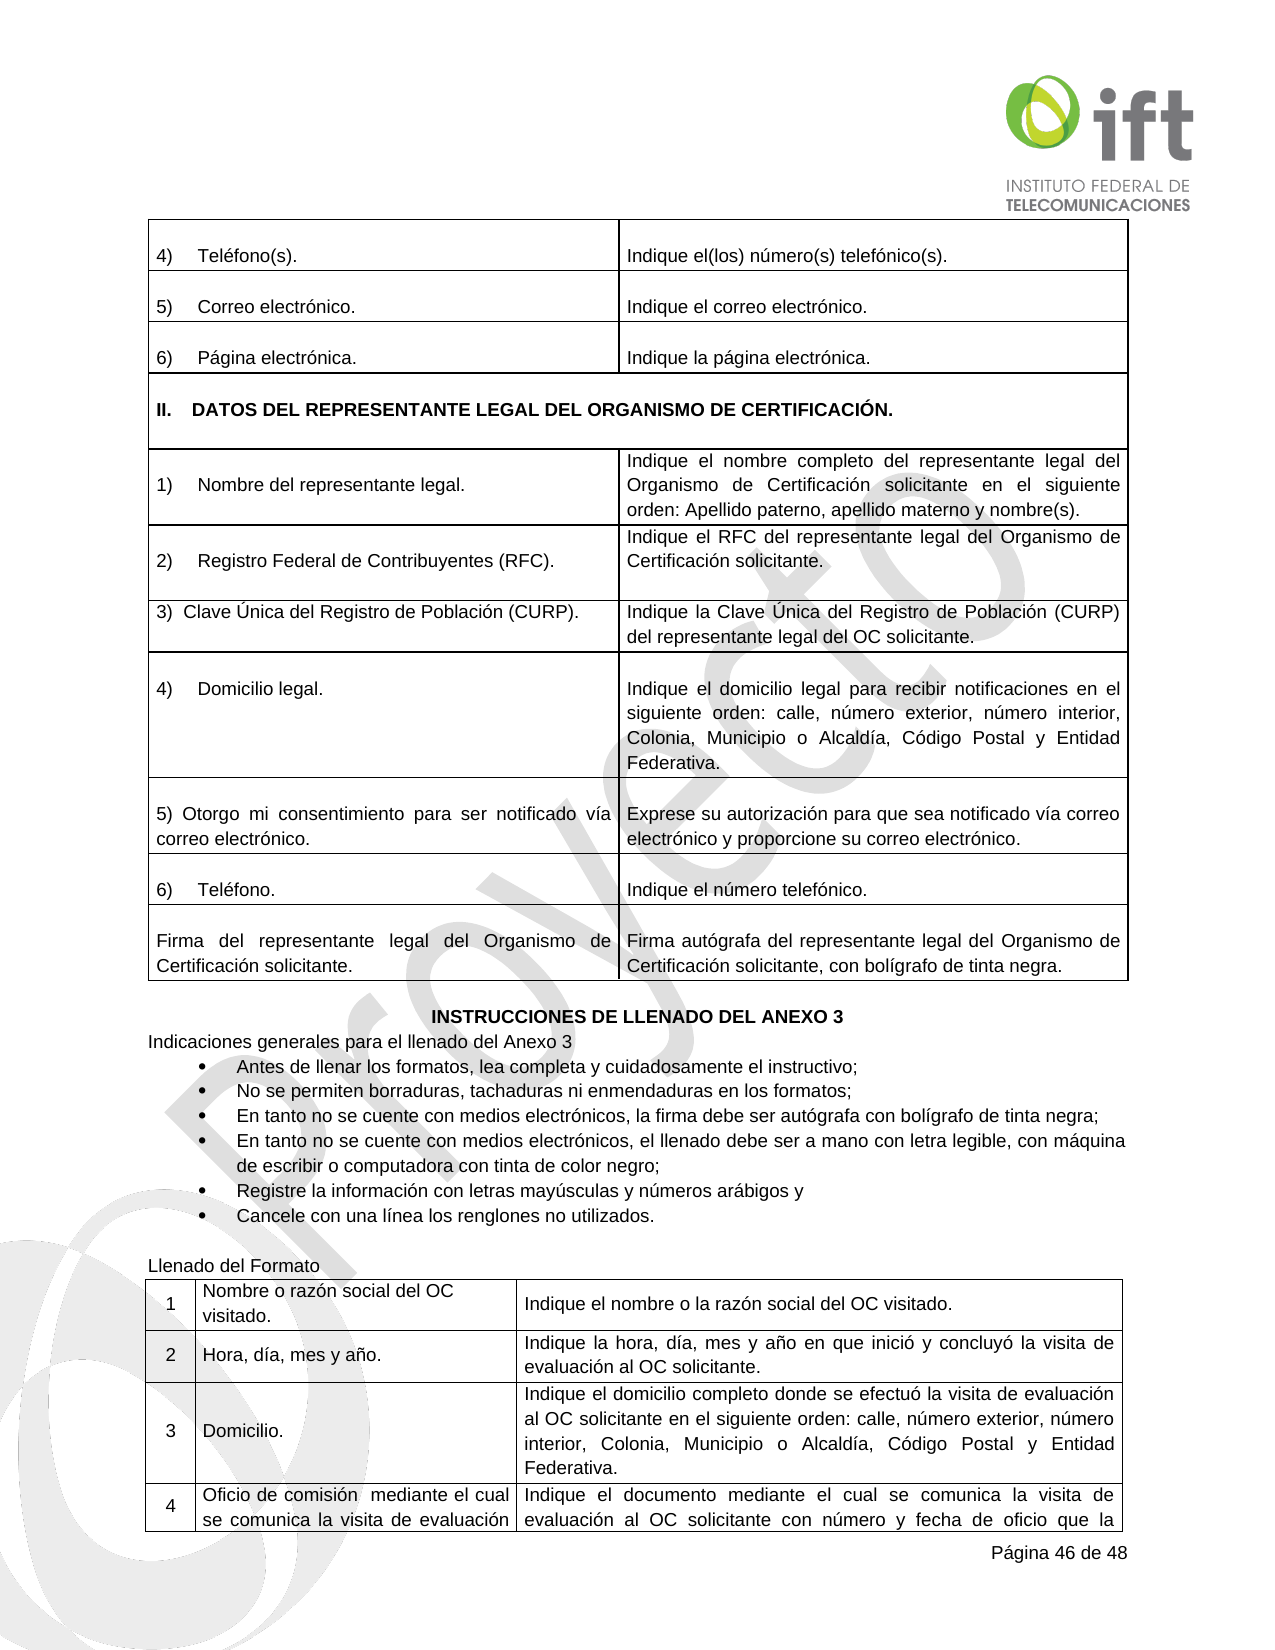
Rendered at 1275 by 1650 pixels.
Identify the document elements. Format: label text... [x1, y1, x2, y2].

list No se permiten borraduras, tachaduras ni enmendaduras en los formatos; [199, 1080, 1127, 1102]
list Cancele con una línea los renglones no utilizados. [199, 1205, 1127, 1226]
list En tanto no se cuente con medios electrónicos, el llenado debe ser a mano con letra legible, con máquina de escribir o computadora con tinta de color negro; [199, 1130, 1127, 1177]
table_cell 4) Teléfono(s). [149, 220, 618, 270]
table_cell 6) Página electrónica. [149, 322, 618, 372]
table_cell Indique el correo electrónico. [620, 271, 1127, 321]
table_cell Exprese su autorización para que sea notificado vía correo electrónico y proporcione su correo electrónico. [620, 778, 1127, 852]
table_cell Domicilio. [196, 1383, 516, 1482]
table_cell 6) Teléfono. [149, 854, 618, 903]
table_cell 5) Otorgo mi consentimiento para ser notificado vía correo electrónico. [149, 778, 618, 852]
table_cell 2) Registro Federal de Contribuyentes (RFC). [149, 526, 618, 600]
table_cell Indique la página electrónica. [620, 322, 1127, 372]
table_cell Firma autógrafa del representante legal del Organismo de Certificación solicitante, con bolígrafo de tinta negra. [620, 905, 1127, 979]
table_cell Firma del representante legal del Organismo de Certificación solicitante. [149, 905, 618, 979]
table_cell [196, 1484, 516, 1531]
table_cell 3 [146, 1383, 195, 1482]
picture [0, 0, 1269, 1650]
text INSTRUCCIONES DE LLENADO DEL ANEXO 3 [148, 1006, 1127, 1027]
table_cell 2 [146, 1331, 195, 1382]
list En tanto no se cuente con medios electrónicos, la firma debe ser autógrafa con bolígrafo de tinta negra; [199, 1105, 1127, 1127]
table_cell Indique la hora, día, mes y año en que inició y concluyó la visita de evaluación al OC solicitante. [517, 1331, 1122, 1382]
table_cell Indique el RFC del representante legal del Organismo de Certificación solicitante. [620, 526, 1127, 600]
text Indicaciones generales para el llenado del Anexo 3 [148, 1031, 1127, 1052]
table_header 1 [146, 1280, 195, 1330]
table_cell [517, 1484, 1122, 1531]
table_header Indique el nombre o la razón social del OC visitado. [517, 1280, 1122, 1330]
table_cell 5) Correo electrónico. [149, 271, 618, 321]
list Antes de llenar los formatos, lea completa y cuidadosamente el instructivo; [199, 1055, 1127, 1077]
list Registre la información con letras mayúsculas y números arábigos y [199, 1180, 1127, 1201]
table_cell 1) Nombre del representante legal. [149, 450, 618, 524]
table_cell Indique el domicilio completo donde se efectuó la visita de evaluación al OC solicitante en el siguiente orden: calle, número exterior, número interior, Colonia, Municipio o Alcaldía, Código Postal y Entidad Federativa. [517, 1383, 1122, 1482]
table_cell 4) Domicilio legal. [149, 653, 618, 776]
table_cell 3) Clave Única del Registro de Población (CURP). [149, 601, 618, 651]
text Llenado del Formato [148, 1254, 1127, 1276]
table_cell Hora, día, mes y año. [196, 1331, 516, 1382]
table_cell Indique el nombre completo del representante legal del Organismo de Certificación solicitante en el siguiente orden: Apellido paterno, apellido materno y nombre(s). [620, 450, 1127, 524]
table_header Nombre o razón social del OC visitado. [196, 1280, 516, 1330]
table_cell Indique la Clave Única del Registro de Población (CURP) del representante legal del OC solicitante. [620, 601, 1127, 651]
table_cell Indique el(los) número(s) telefónico(s). [620, 220, 1127, 270]
table_cell 4 [146, 1484, 195, 1531]
table_cell Indique el número telefónico. [620, 854, 1127, 903]
table_cell Indique el domicilio legal para recibir notificaciones en el siguiente orden: calle, número exterior, número interior, Colonia, Municipio o Alcaldía, Código Postal y Entidad Federativa. [620, 653, 1127, 776]
table_cell II. DATOS DEL REPRESENTANTE LEGAL DEL ORGANISMO DE CERTIFICACIÓN. [149, 374, 1127, 448]
